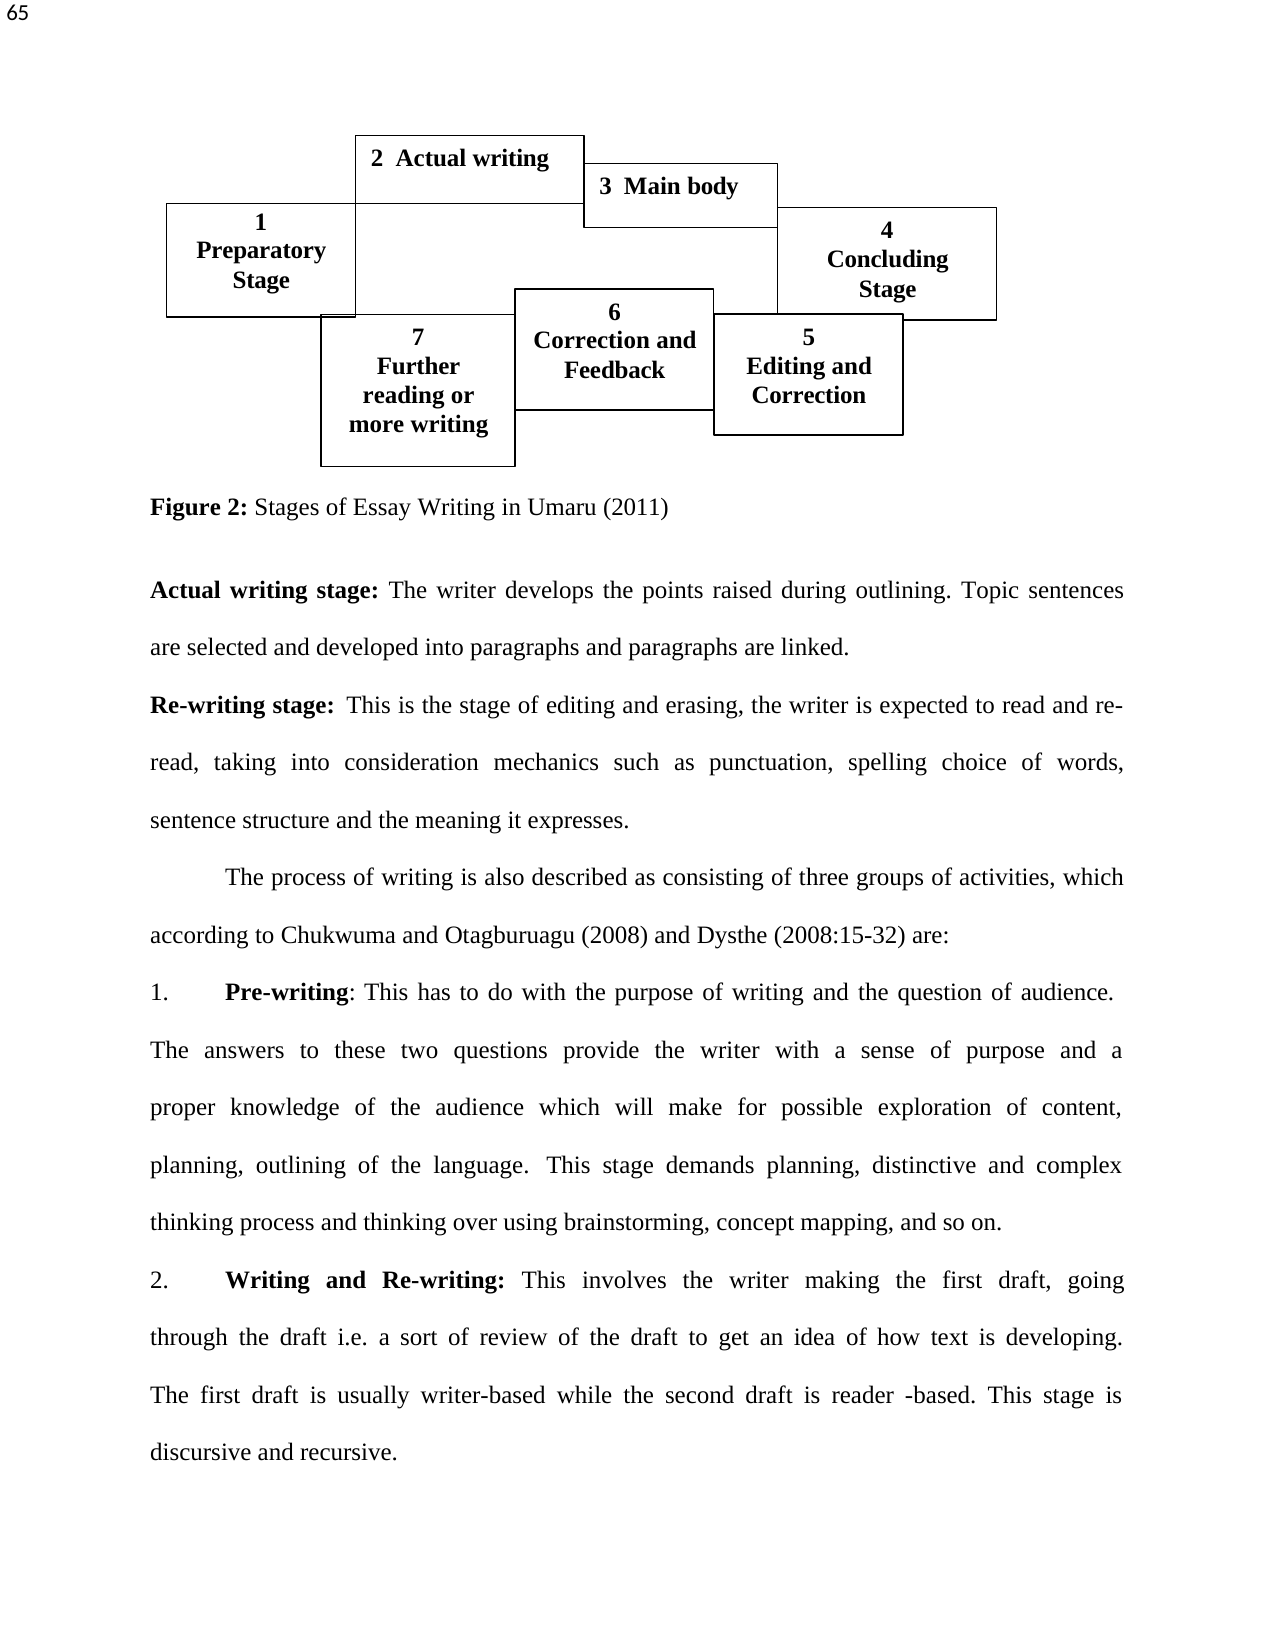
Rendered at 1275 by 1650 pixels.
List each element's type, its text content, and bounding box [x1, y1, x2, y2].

text The process of writing is also described as consisting of three groups of activities, which according to Chukwuma and Otagburuagu (2008) and Dysthe (2008:15-32) are: [150, 862, 1126, 948]
text Actual writing stage: The writer develops the points raised during outlining. Topic sentences are selected and developed into paragraphs and paragraphs are linked. [150, 575, 1125, 661]
text The answers to these two questions provide the writer with a sense of purpose and a proper knowledge of the audience which will make for possible exploration of content, planning, outlining of the language. This stage demands planning, distinctive and complex thinking process and thinking over using brainstorming, concept mapping, and so on. [150, 1035, 1123, 1236]
text Re-writing stage: This is the stage of editing and erasing, the writer is expected to read and re- read, taking into consideration mechanics such as punctuation, spelling choice of words, sentence structure and the meaning it expresses. [150, 690, 1125, 833]
list Writing and Re-writing: This involves the writer making the first draft, going through the draft i.e. a sort of review of the draft to get an idea of how text is developing. The first draft is usually writer-based while the second draft is reader -based. This stage is discursive and recursive. [150, 1265, 1124, 1466]
list Pre-writing: This has to do with the purpose of writing and the question of audience. [150, 977, 1167, 1006]
text Figure 2: Stages of Essay Writing in Umaru (2011) [150, 492, 1167, 521]
